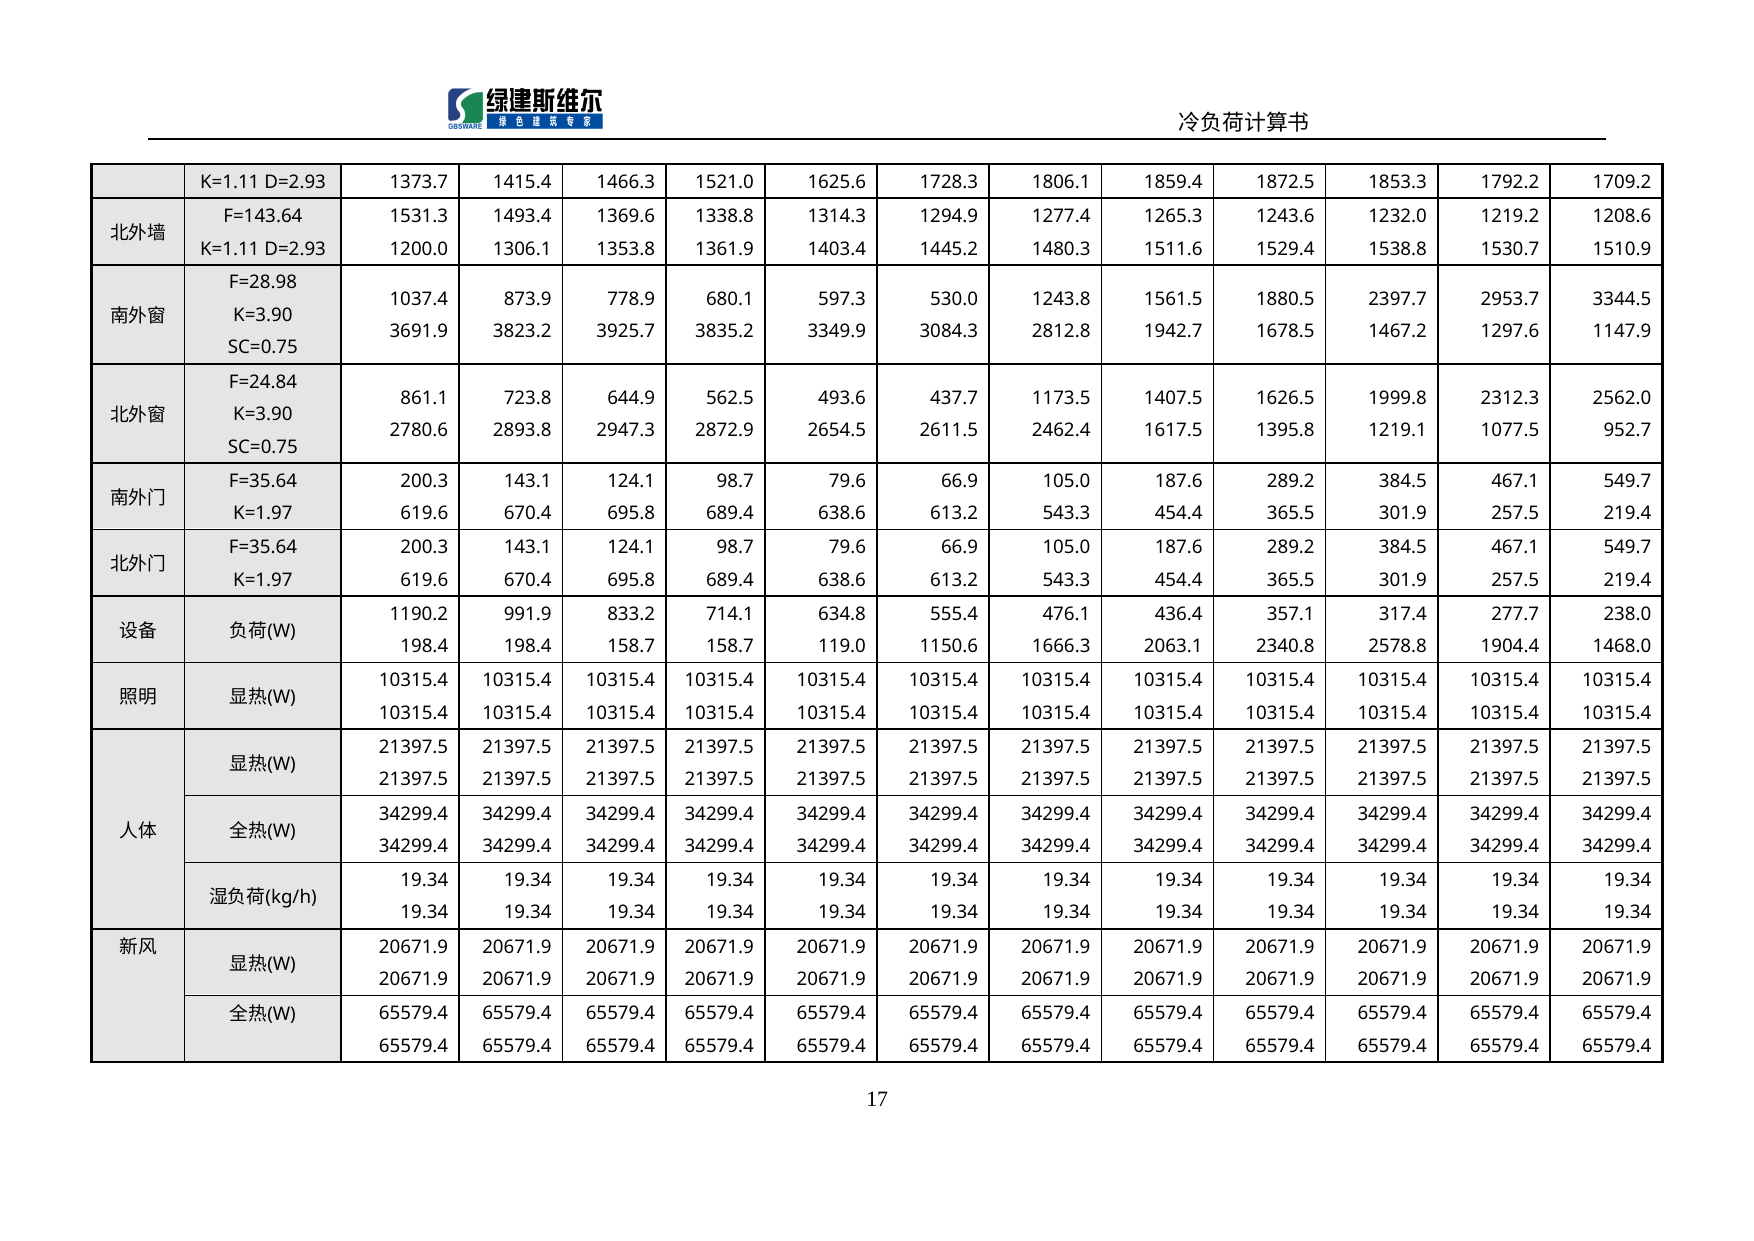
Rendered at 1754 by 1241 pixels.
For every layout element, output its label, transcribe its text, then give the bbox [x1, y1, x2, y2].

table_cell 21397.5 21397.5 [563, 730, 665, 795]
table_cell 负荷(W) [185, 597, 340, 662]
table_cell 1037.4 3691.9 [342, 266, 458, 363]
table_cell 人体 [93, 730, 184, 928]
table_cell 549.7 219.4 [1551, 530, 1661, 595]
table_cell 124.1 695.8 [563, 464, 665, 528]
table_cell 66.9 613.2 [878, 530, 988, 595]
table_cell 2953.7 1297.6 [1439, 266, 1549, 363]
table_cell 20671.9 20671.9 [878, 930, 988, 994]
table_cell 289.2 365.5 [1214, 530, 1325, 595]
table_cell 1294.9 1445.2 [878, 199, 988, 264]
table_cell 187.6 454.4 [1102, 530, 1213, 595]
table_cell 562.5 2872.9 [667, 365, 764, 462]
table_cell 北外窗 [93, 365, 184, 462]
table_cell 289.2 365.5 [1214, 464, 1325, 528]
table_cell 10315.4 10315.4 [563, 663, 665, 728]
table_cell 65579.4 65579.4 [563, 996, 665, 1061]
table_cell 19.34 19.34 [1102, 863, 1213, 928]
table_cell 21397.5 21397.5 [342, 730, 458, 795]
table_cell 530.0 3084.3 [878, 266, 988, 363]
table_cell 10315.4 10315.4 [1102, 663, 1213, 728]
table_cell 873.9 3823.2 [460, 266, 562, 363]
table_cell 20671.9 20671.9 [342, 930, 458, 994]
table_cell 南外门 [93, 464, 184, 528]
table_cell 143.1 670.4 [460, 464, 562, 528]
table_cell 65579.4 65579.4 [990, 996, 1101, 1061]
table_cell 66.9 613.2 [878, 464, 988, 528]
table_cell 833.2 158.7 [563, 597, 665, 662]
table_cell 549.7 219.4 [1551, 464, 1661, 528]
table_cell 19.34 19.34 [667, 863, 764, 928]
table_cell 20671.9 20671.9 [1214, 930, 1325, 994]
table_cell 34299.4 34299.4 [563, 796, 665, 861]
table_cell 317.4 2578.8 [1326, 597, 1437, 662]
table_cell F=28.98 K=3.90 SC=0.75 [185, 266, 340, 363]
table_cell 1407.5 1617.5 [1102, 365, 1213, 462]
table_cell 991.9 198.4 [460, 597, 562, 662]
table_cell 20671.9 20671.9 [667, 930, 764, 994]
table_cell 1277.4 1480.3 [990, 199, 1101, 264]
table_cell 10315.4 10315.4 [1326, 663, 1437, 728]
table_cell 20671.9 20671.9 [1102, 930, 1213, 994]
table_cell 1265.3 1511.6 [1102, 199, 1213, 264]
table_cell 1408.2 1853.3 [1326, 165, 1437, 197]
table_cell 1232.0 1538.8 [1326, 199, 1437, 264]
table_cell 1675.9 1373.7 [342, 165, 458, 197]
table_cell 21397.5 21397.5 [1326, 730, 1437, 795]
table_cell 34299.4 34299.4 [878, 796, 988, 861]
table_cell 21397.5 21397.5 [1551, 730, 1661, 795]
table_cell 1557.2 1466.3 [563, 165, 665, 197]
table_cell 143.1 670.4 [460, 530, 562, 595]
table_cell 437.7 2611.5 [878, 365, 988, 462]
table_cell 21397.5 21397.5 [878, 730, 988, 795]
table_cell 79.6 638.6 [766, 530, 876, 595]
table_cell 19.34 19.34 [878, 863, 988, 928]
table_cell 384.5 301.9 [1326, 464, 1437, 528]
table_cell 19.34 19.34 [766, 863, 876, 928]
table_cell 723.8 2893.8 [460, 365, 562, 462]
table_cell 2397.7 1467.2 [1326, 266, 1437, 363]
table_cell 65579.4 65579.4 [1326, 996, 1437, 1061]
table_cell 21397.5 21397.5 [1214, 730, 1325, 795]
table_cell 20671.9 20671.9 [1551, 930, 1661, 994]
table_cell F=24.84 K=3.90 SC=0.75 [185, 365, 340, 462]
table_cell 436.4 2063.1 [1102, 597, 1213, 662]
table_cell 2312.3 1077.5 [1439, 365, 1549, 462]
table_cell 19.34 19.34 [1439, 863, 1549, 928]
table_cell 19.34 19.34 [342, 863, 458, 928]
table_cell 21397.5 21397.5 [1439, 730, 1549, 795]
table_cell 34299.4 34299.4 [1214, 796, 1325, 861]
table_cell 65579.4 65579.4 [1102, 996, 1213, 1061]
table_cell 1219.2 1530.7 [1439, 199, 1549, 264]
table_cell 200.3 619.6 [342, 464, 458, 528]
table_cell 65579.4 65579.4 [878, 996, 988, 1061]
table_cell 2562.0 952.7 [1551, 365, 1661, 462]
table_cell 1476.2 1728.3 [878, 165, 988, 197]
table_cell 19.34 19.34 [990, 863, 1101, 928]
table_cell 200.3 619.6 [342, 530, 458, 595]
table_cell 1999.8 1219.1 [1326, 365, 1437, 462]
table_cell 277.7 1904.4 [1439, 597, 1549, 662]
table_cell 10315.4 10315.4 [990, 663, 1101, 728]
table_cell 3344.5 1147.9 [1551, 266, 1661, 363]
table_cell 1369.6 1353.8 [563, 199, 665, 264]
picture [444, 88, 604, 130]
table_cell 65579.4 65579.4 [1439, 996, 1549, 1061]
table_cell 79.6 638.6 [766, 464, 876, 528]
table_cell 19.34 19.34 [460, 863, 562, 928]
table_cell 全热(W) [185, 796, 340, 861]
table_cell 10315.4 10315.4 [667, 663, 764, 728]
table_cell 714.1 158.7 [667, 597, 764, 662]
table_cell 显热(W) [185, 930, 340, 994]
table_cell 1338.8 1361.9 [667, 199, 764, 264]
table_cell 1561.5 1942.7 [1102, 266, 1213, 363]
table_cell 北外墙 [93, 199, 184, 264]
table_cell 21397.5 21397.5 [990, 730, 1101, 795]
table_cell 10315.4 10315.4 [766, 663, 876, 728]
table_cell 680.1 3835.2 [667, 266, 764, 363]
table_cell 10315.4 10315.4 [1439, 663, 1549, 728]
table_cell 显热(W) [185, 663, 340, 728]
table_cell 1626.5 1395.8 [1214, 365, 1325, 462]
table_cell F=35.64 K=1.97 [185, 464, 340, 528]
table_cell 19.34 19.34 [1551, 863, 1661, 928]
table_cell 861.1 2780.6 [342, 365, 458, 462]
table_cell 21397.5 21397.5 [460, 730, 562, 795]
table_cell 105.0 543.3 [990, 464, 1101, 528]
table_cell 357.1 2340.8 [1214, 597, 1325, 662]
table_cell 34299.4 34299.4 [1439, 796, 1549, 861]
table_cell 新风 [93, 930, 184, 1061]
table_cell 21397.5 21397.5 [1102, 730, 1213, 795]
table_cell 34299.4 34299.4 [1102, 796, 1213, 861]
table_cell 34299.4 34299.4 [342, 796, 458, 861]
table_cell 南外窗 [93, 266, 184, 363]
table_cell 1531.3 1200.0 [342, 199, 458, 264]
table_cell 555.4 1150.6 [878, 597, 988, 662]
table_cell 照明 [93, 663, 184, 728]
table_cell 1457.2 1806.1 [990, 165, 1101, 197]
table_cell 476.1 1666.3 [990, 597, 1101, 662]
table_cell 187.6 454.4 [1102, 464, 1213, 528]
table_cell 20671.9 20671.9 [1439, 930, 1549, 994]
table_cell 10315.4 10315.4 [878, 663, 988, 728]
table_cell 10315.4 10315.4 [342, 663, 458, 728]
table_cell 65579.4 65579.4 [1551, 996, 1661, 1061]
table_cell 1394.5 1792.2 [1439, 165, 1549, 197]
table_cell 65579.4 65579.4 [460, 996, 562, 1061]
table_cell 湿负荷(kg/h) [185, 863, 340, 928]
table_cell F=35.64 K=1.97 [185, 530, 340, 595]
table_cell 65579.4 65579.4 [1214, 996, 1325, 1061]
table_cell 19.34 19.34 [563, 863, 665, 928]
table_cell 19.34 19.34 [1326, 863, 1437, 928]
table_cell 34299.4 34299.4 [1326, 796, 1437, 861]
table_cell 19.34 19.34 [1214, 863, 1325, 928]
table_cell 20671.9 20671.9 [990, 930, 1101, 994]
table_cell 1243.8 2812.8 [990, 266, 1101, 363]
table_cell 1443.9 1859.4 [1102, 165, 1213, 197]
table_cell 1243.6 1529.4 [1214, 199, 1325, 264]
table_cell 597.3 3349.9 [766, 266, 876, 363]
table_cell 644.9 2947.3 [563, 365, 665, 462]
table_cell 65579.4 65579.4 [342, 996, 458, 1061]
table_cell 1173.5 2462.4 [990, 365, 1101, 462]
table_cell F=148.32 K=1.11 D=2.93 [185, 165, 340, 197]
table_cell 21397.5 21397.5 [766, 730, 876, 795]
table_cell 1623.7 1415.4 [460, 165, 562, 197]
table_cell 显热(W) [185, 730, 340, 795]
table_cell 20671.9 20671.9 [1326, 930, 1437, 994]
table_cell 10315.4 10315.4 [1214, 663, 1325, 728]
table_cell 34299.4 34299.4 [667, 796, 764, 861]
table_cell 南外墙 [93, 165, 184, 197]
table_cell 设备 [93, 597, 184, 662]
table_cell 384.5 301.9 [1326, 530, 1437, 595]
table_cell 1880.5 1678.5 [1214, 266, 1325, 363]
table_cell 124.1 695.8 [563, 530, 665, 595]
table_cell 778.9 3925.7 [563, 266, 665, 363]
table_cell 21397.5 21397.5 [667, 730, 764, 795]
table_cell 467.1 257.5 [1439, 530, 1549, 595]
table_cell 34299.4 34299.4 [766, 796, 876, 861]
table_cell 北外门 [93, 530, 184, 595]
table_cell 20671.9 20671.9 [766, 930, 876, 994]
table_cell 1493.4 1306.1 [460, 199, 562, 264]
table_cell 10315.4 10315.4 [1551, 663, 1661, 728]
table_cell 1420.8 1872.5 [1214, 165, 1325, 197]
table_cell 467.1 257.5 [1439, 464, 1549, 528]
table_cell 10315.4 10315.4 [460, 663, 562, 728]
table_cell 98.7 689.4 [667, 464, 764, 528]
table_cell 98.7 689.4 [667, 530, 764, 595]
table_cell 634.8 119.0 [766, 597, 876, 662]
table_cell 1190.2 198.4 [342, 597, 458, 662]
table_cell 全热(W) [185, 996, 340, 1061]
table_cell 1524.0 1521.0 [667, 165, 764, 197]
table_cell 1497.4 1625.6 [766, 165, 876, 197]
table_cell 65579.4 65579.4 [766, 996, 876, 1061]
table_cell F=143.64 K=1.11 D=2.93 [185, 199, 340, 264]
table_cell 34299.4 34299.4 [990, 796, 1101, 861]
table_cell 1314.3 1403.4 [766, 199, 876, 264]
table_cell 34299.4 34299.4 [1551, 796, 1661, 861]
table_cell 20671.9 20671.9 [563, 930, 665, 994]
table_cell 238.0 1468.0 [1551, 597, 1661, 662]
table_cell 20671.9 20671.9 [460, 930, 562, 994]
table_cell 105.0 543.3 [990, 530, 1101, 595]
table_cell 34299.4 34299.4 [460, 796, 562, 861]
table_cell 65579.4 65579.4 [667, 996, 764, 1061]
table_cell 1383.0 1709.2 [1551, 165, 1661, 197]
table_cell 493.6 2654.5 [766, 365, 876, 462]
table_cell 1208.6 1510.9 [1551, 199, 1661, 264]
